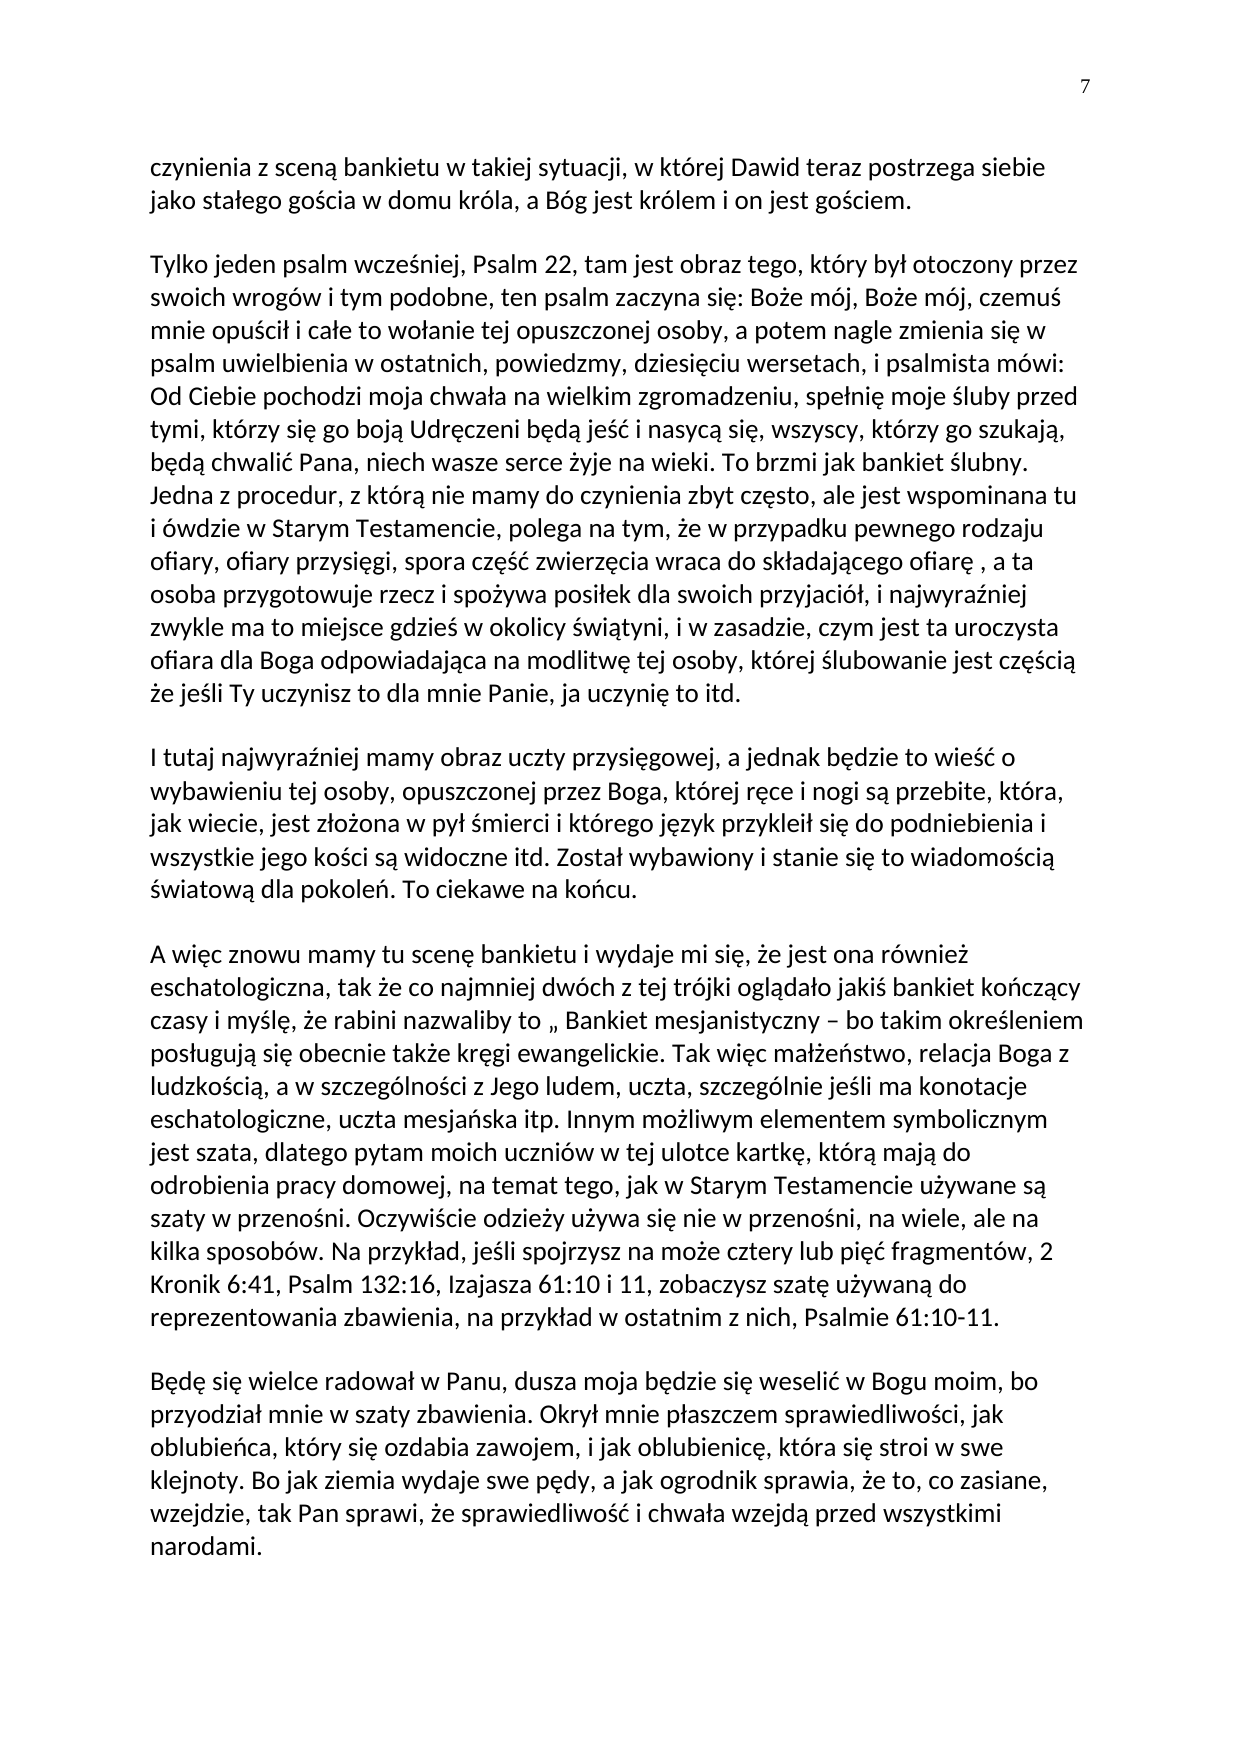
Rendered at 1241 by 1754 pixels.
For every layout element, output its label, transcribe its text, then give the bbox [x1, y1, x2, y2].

text Będę się wielce radował w Panu, dusza moja będzie się weselić w Bogu moim, bo przyodział mnie w szaty zbawienia. Okrył mnie płaszczem sprawiedliwości, jak oblubieńca, który się ozdabia zawojem, i jak oblubienicę, która się stroi w swe klejnoty. Bo jak ziemia wydaje swe pędy, a jak ogrodnik sprawia, że to, co zasiane, wzejdzie, tak Pan sprawi, że sprawiedliwość i chwała wzejdą przed wszystkimi narodami. [150, 1364, 1090, 1562]
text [150, 150, 1090, 216]
text Tylko jeden psalm wcześniej, Psalm 22, tam jest obraz tego, który był otoczony przez swoich wrogów i tym podobne, ten psalm zaczyna się: Boże mój, Boże mój, czemuś mnie opuścił i całe to wołanie tej opuszczonej osoby, a potem nagle zmienia się w psalm uwielbienia w ostatnich, powiedzmy, dziesięciu wersetach, i psalmista mówi: Od Ciebie pochodzi moja chwała na wielkim zgromadzeniu, spełnię moje śluby przed tymi, którzy się go boją Udręczeni będą jeść i nasycą się, wszyscy, którzy go szukają, będą chwalić Pana, niech wasze serce żyje na wieki. To brzmi jak bankiet ślubny. Jedna z procedur, z którą nie mamy do czynienia zbyt często, ale jest wspominana tu i ówdzie w Starym Testamencie, polega na tym, że w przypadku pewnego rodzaju ofiary, ofiary przysięgi, spora część zwierzęcia wraca do składającego ofiarę , a ta osoba przygotowuje rzecz i spożywa posiłek dla swoich przyjaciół, i najwyraźniej zwykle ma to miejsce gdzieś w okolicy świątyni, i w zasadzie, czym jest ta uroczysta ofiara dla Boga odpowiadająca na modlitwę tej osoby, której ślubowanie jest częścią że jeśli Ty uczynisz to dla mnie Panie, ja uczynię to itd. [150, 247, 1090, 709]
text I tutaj najwyraźniej mamy obraz uczty przysięgowej, a jednak będzie to wieść o wybawieniu tej osoby, opuszczonej przez Boga, której ręce i nogi są przebite, która, jak wiecie, jest złożona w pył śmierci i którego język przykleił się do podniebienia i wszystkie jego kości są widoczne itd. Został wybawiony i stanie się to wiadomością światową dla pokoleń. To ciekawe na końcu. [150, 741, 1090, 906]
text A więc znowu mamy tu scenę bankietu i wydaje mi się, że jest ona również eschatologiczna, tak że co najmniej dwóch z tej trójki oglądało jakiś bankiet kończący czasy i myślę, że rabini nazwaliby to „ Bankiet mesjanistyczny – bo takim określeniem posługują się obecnie także kręgi ewangelickie. Tak więc małżeństwo, relacja Boga z ludzkością, a w szczególności z Jego ludem, uczta, szczególnie jeśli ma konotacje eschatologiczne, uczta mesjańska itp. Innym możliwym elementem symbolicznym jest szata, dlatego pytam moich uczniów w tej ulotce kartkę, którą mają do odrobienia pracy domowej, na temat tego, jak w Starym Testamencie używane są szaty w przenośni. Oczywiście odzieży używa się nie w przenośni, na wiele, ale na kilka sposobów. Na przykład, jeśli spojrzysz na może cztery lub pięć fragmentów, 2 Kronik 6:41, Psalm 132:16, Izajasza 61:10 i 11, zobaczysz szatę używaną do reprezentowania zbawienia, na przykład w ostatnim z nich, Psalmie 61:10-11. [150, 937, 1090, 1333]
